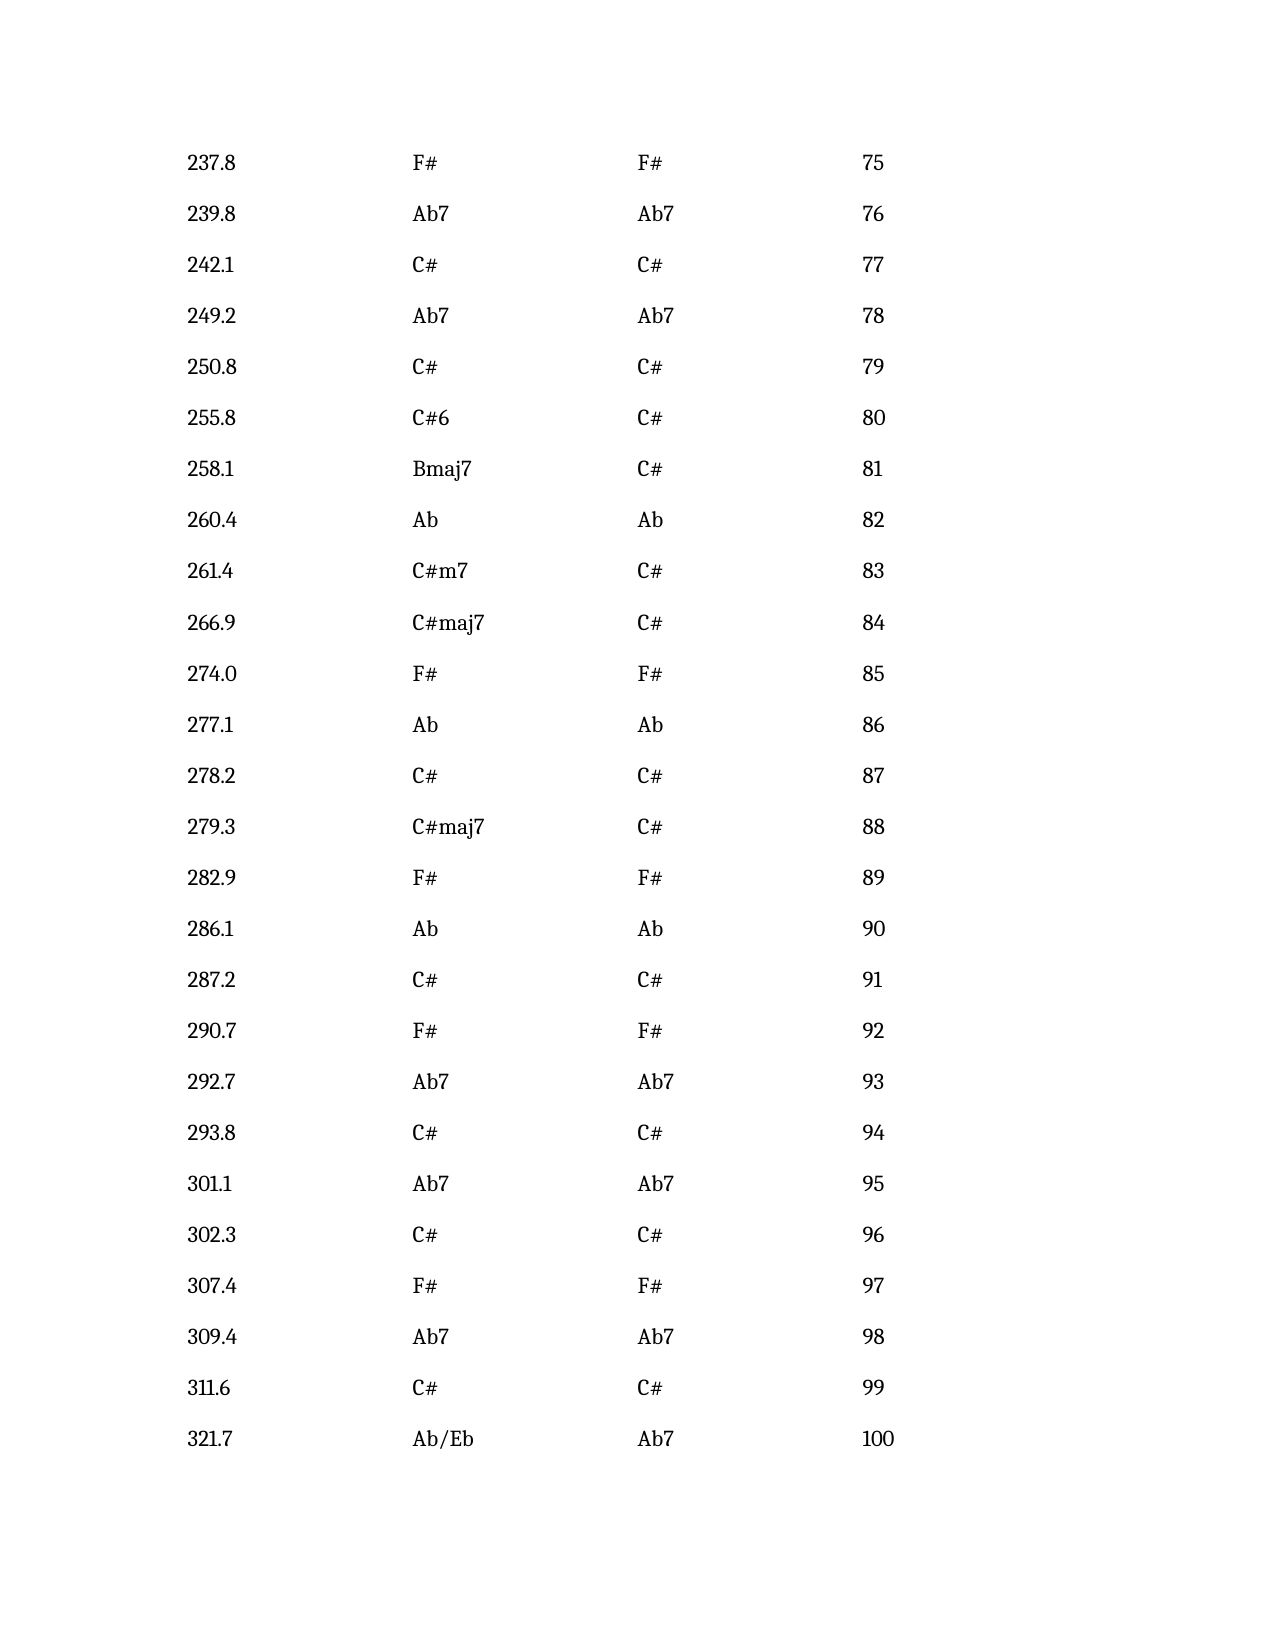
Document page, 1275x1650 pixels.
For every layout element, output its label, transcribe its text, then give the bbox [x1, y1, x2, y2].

table_cell 84 [851, 609, 1076, 660]
table_cell C# [401, 252, 626, 303]
table_cell 282.9 [176, 865, 401, 916]
table_cell Ab7 [626, 1426, 851, 1477]
table_cell 75 [851, 150, 1076, 201]
table_cell C# [401, 1375, 626, 1426]
table_cell C# [626, 1120, 851, 1171]
table_cell C# [626, 252, 851, 303]
table_cell 255.8 [176, 405, 401, 456]
table_cell 301.1 [176, 1171, 401, 1222]
table_cell 239.8 [176, 201, 401, 252]
table_cell Ab [401, 916, 626, 967]
table_cell Ab [401, 507, 626, 558]
table_cell 93 [851, 1069, 1076, 1120]
table_cell 80 [851, 405, 1076, 456]
table_cell C# [401, 763, 626, 813]
table_cell 98 [851, 1324, 1076, 1375]
table_cell C# [626, 456, 851, 507]
table_cell C# [626, 1222, 851, 1273]
table_cell 100 [851, 1426, 1076, 1477]
table_cell Ab7 [401, 1324, 626, 1375]
table_cell Ab7 [401, 201, 626, 252]
table_cell C#maj7 [401, 609, 626, 660]
table_cell C# [626, 1375, 851, 1426]
table_cell 85 [851, 660, 1076, 711]
table_cell 76 [851, 201, 1076, 252]
table_cell 287.2 [176, 967, 401, 1018]
table_cell F# [626, 1018, 851, 1069]
table_cell Ab7 [401, 1171, 626, 1222]
table_cell C# [626, 763, 851, 813]
table_cell C# [401, 1120, 626, 1171]
table_cell 290.7 [176, 1018, 401, 1069]
table_cell F# [401, 150, 626, 201]
table_cell C# [626, 354, 851, 405]
table_cell C# [401, 967, 626, 1018]
table_cell Ab/Eb [401, 1426, 626, 1477]
table_cell 321.7 [176, 1426, 401, 1477]
table_cell C#maj7 [401, 814, 626, 864]
table_cell 266.9 [176, 609, 401, 660]
table_cell 307.4 [176, 1273, 401, 1324]
table_cell 96 [851, 1222, 1076, 1273]
table_cell 292.7 [176, 1069, 401, 1120]
table_cell F# [401, 1018, 626, 1069]
table_cell 82 [851, 507, 1076, 558]
table_cell 261.4 [176, 558, 401, 609]
table_cell F# [626, 660, 851, 711]
table_cell 94 [851, 1120, 1076, 1171]
table_cell 250.8 [176, 354, 401, 405]
table_cell 79 [851, 354, 1076, 405]
table_cell 87 [851, 763, 1076, 813]
table_cell 286.1 [176, 916, 401, 967]
table_cell 309.4 [176, 1324, 401, 1375]
table_cell Ab [626, 916, 851, 967]
table_cell Ab [626, 711, 851, 762]
table_cell 278.2 [176, 763, 401, 813]
table_cell 249.2 [176, 303, 401, 354]
table_cell 81 [851, 456, 1076, 507]
table_cell C# [626, 405, 851, 456]
table_cell 277.1 [176, 711, 401, 762]
table_cell F# [626, 1273, 851, 1324]
table_cell Ab [401, 711, 626, 762]
table_cell Ab7 [626, 1069, 851, 1120]
table_cell 90 [851, 916, 1076, 967]
table_cell C#m7 [401, 558, 626, 609]
table_cell C# [626, 814, 851, 864]
table_cell 293.8 [176, 1120, 401, 1171]
table_cell F# [626, 150, 851, 201]
table_cell 83 [851, 558, 1076, 609]
table_cell Ab [626, 507, 851, 558]
table_cell F# [401, 865, 626, 916]
table_cell C#6 [401, 405, 626, 456]
table_cell Ab7 [626, 303, 851, 354]
table_cell 78 [851, 303, 1076, 354]
table_cell 97 [851, 1273, 1076, 1324]
table_cell 89 [851, 865, 1076, 916]
table_cell 237.8 [176, 150, 401, 201]
table_cell C# [401, 1222, 626, 1273]
table_cell Ab7 [626, 1171, 851, 1222]
table_cell 86 [851, 711, 1076, 762]
table_cell C# [626, 558, 851, 609]
table_cell 260.4 [176, 507, 401, 558]
table_cell 311.6 [176, 1375, 401, 1426]
table_cell Ab7 [626, 201, 851, 252]
table_cell Ab7 [401, 303, 626, 354]
table_cell F# [626, 865, 851, 916]
table_cell F# [401, 660, 626, 711]
table_cell Ab7 [626, 1324, 851, 1375]
table_cell 88 [851, 814, 1076, 864]
table_cell 77 [851, 252, 1076, 303]
table_cell 99 [851, 1375, 1076, 1426]
table_cell F# [401, 1273, 626, 1324]
table_cell 302.3 [176, 1222, 401, 1273]
table_cell 92 [851, 1018, 1076, 1069]
table_cell C# [626, 609, 851, 660]
table_cell Bmaj7 [401, 456, 626, 507]
table_cell C# [401, 354, 626, 405]
table_cell 279.3 [176, 814, 401, 864]
table_cell 91 [851, 967, 1076, 1018]
table_cell 95 [851, 1171, 1076, 1222]
table_cell 242.1 [176, 252, 401, 303]
table_cell 258.1 [176, 456, 401, 507]
table_cell 274.0 [176, 660, 401, 711]
table_cell Ab7 [401, 1069, 626, 1120]
table_cell C# [626, 967, 851, 1018]
